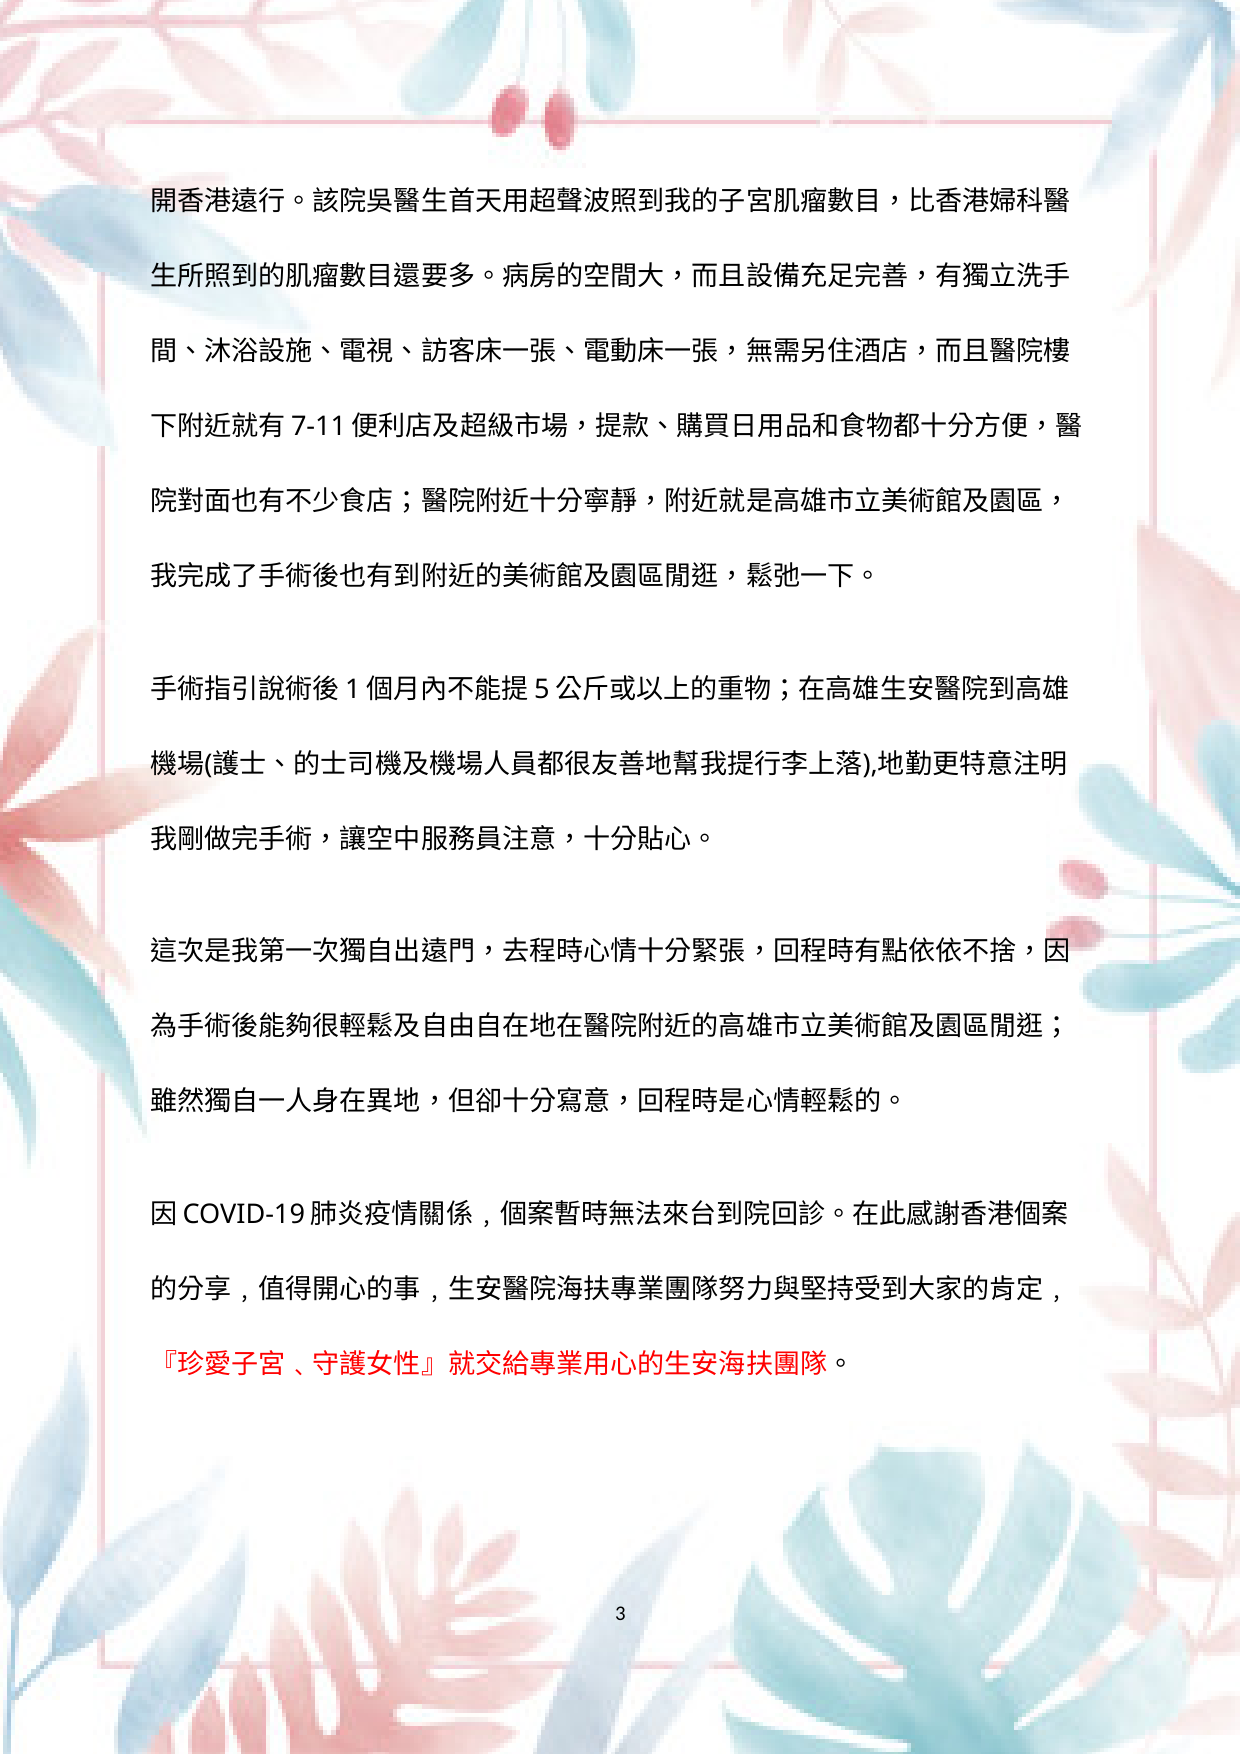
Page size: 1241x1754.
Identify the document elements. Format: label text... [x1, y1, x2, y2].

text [150, 161, 1090, 611]
picture [0, 0, 1240, 1754]
text 因COVID-19肺炎疫情關係﹐個案暫時無法來台到院回診。在此感謝香港個案的分享﹐值得開心的事﹐生安醫院海扶專業團隊努力與堅持受到大家的肯定﹐『珍愛子宮﹑守護女性』就交給專業用心的生安海扶團隊。 [150, 1174, 1090, 1399]
text 這次是我第一次獨自出遠門，去程時心情十分緊張，回程時有點依依不捨，因為手術後能夠很輕鬆及自由自在地在醫院附近的高雄市立美術館及園區閒逛；雖然獨自一人身在異地，但卻十分寫意，回程時是心情輕鬆的。 [150, 911, 1090, 1136]
text 手術指引說術後1個月內不能提5公斤或以上的重物；在高雄生安醫院到高雄機場(護士、的士司機及機場人員都很友善地幫我提行李上落),地勤更特意注明我剛做完手術，讓空中服務員注意，十分貼心。 [150, 649, 1090, 874]
